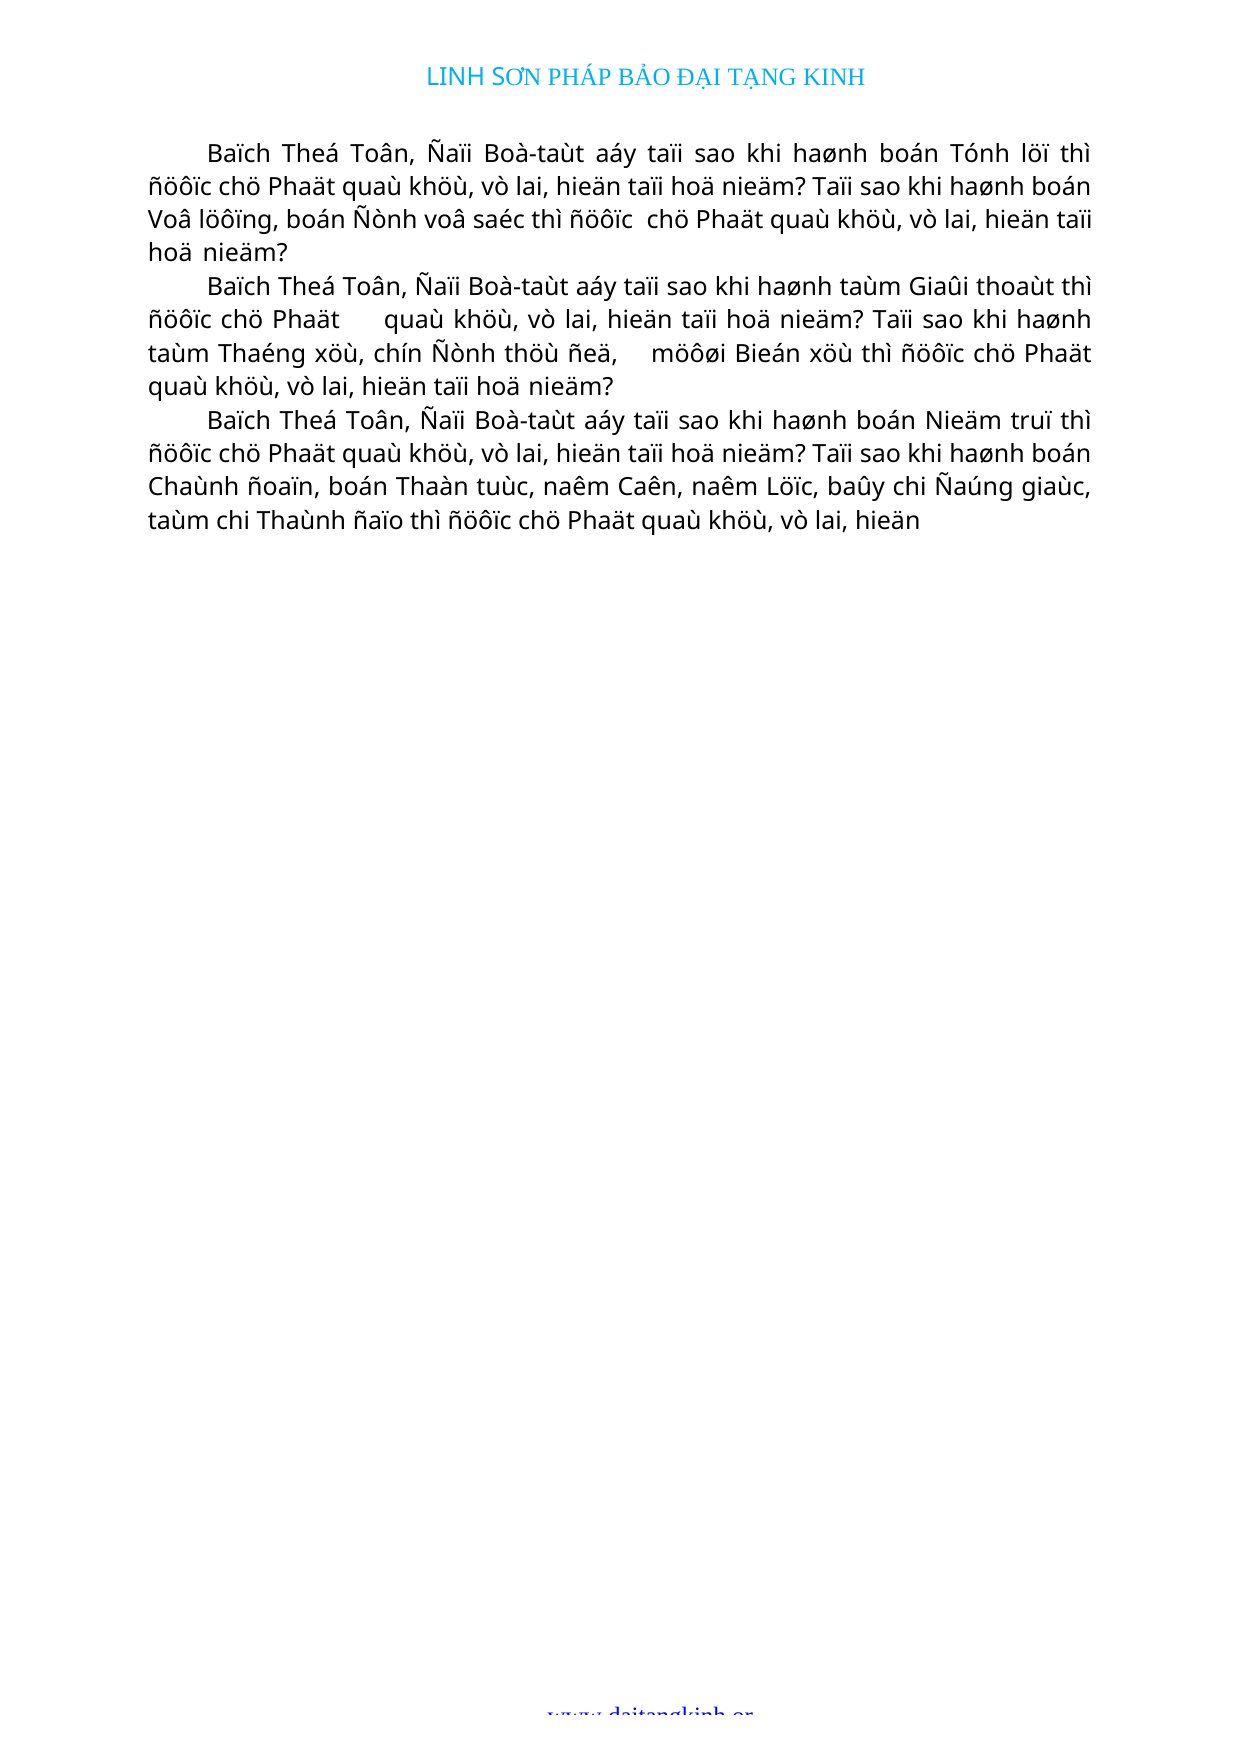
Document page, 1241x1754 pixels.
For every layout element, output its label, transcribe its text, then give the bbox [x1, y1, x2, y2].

text Baïch Theá Toân, Ñaïi Boà-taùt aáy taïi sao khi haønh boán Nieäm truï thì ñöôïc chö Phaät quaù khöù, vò lai, hieän taïi hoä nieäm? Taïi sao khi haønh boán Chaùnh ñoaïn, boán Thaàn tuùc, naêm Caên, naêm Löïc, baûy chi Ñaúng giaùc, taùm chi Thaùnh ñaïo thì ñöôïc chö Phaät quaù khöù, vò lai, hieän [148, 403, 1093, 536]
text Baïch Theá Toân, Ñaïi Boà-taùt aáy taïi sao khi haønh boán Tónh löï thì ñöôïc chö Phaät quaù khöù, vò lai, hieän taïi hoä nieäm? Taïi sao khi haønh boán Voâ löôïng, boán Ñònh voâ saéc thì ñöôïc chö Phaät quaù khöù, vò lai, hieän taïi hoä nieäm? [148, 135, 1093, 269]
text Baïch Theá Toân, Ñaïi Boà-taùt aáy taïi sao khi haønh taùm Giaûi thoaùt thì ñöôïc chö Phaät quaù khöù, vò lai, hieän taïi hoä nieäm? Taïi sao khi haønh taùm Thaéng xöù, chín Ñònh thöù ñeä, möôøi Bieán xöù thì ñöôïc chö Phaät quaù khöù, vò lai, hieän taïi hoä nieäm? [148, 269, 1093, 403]
